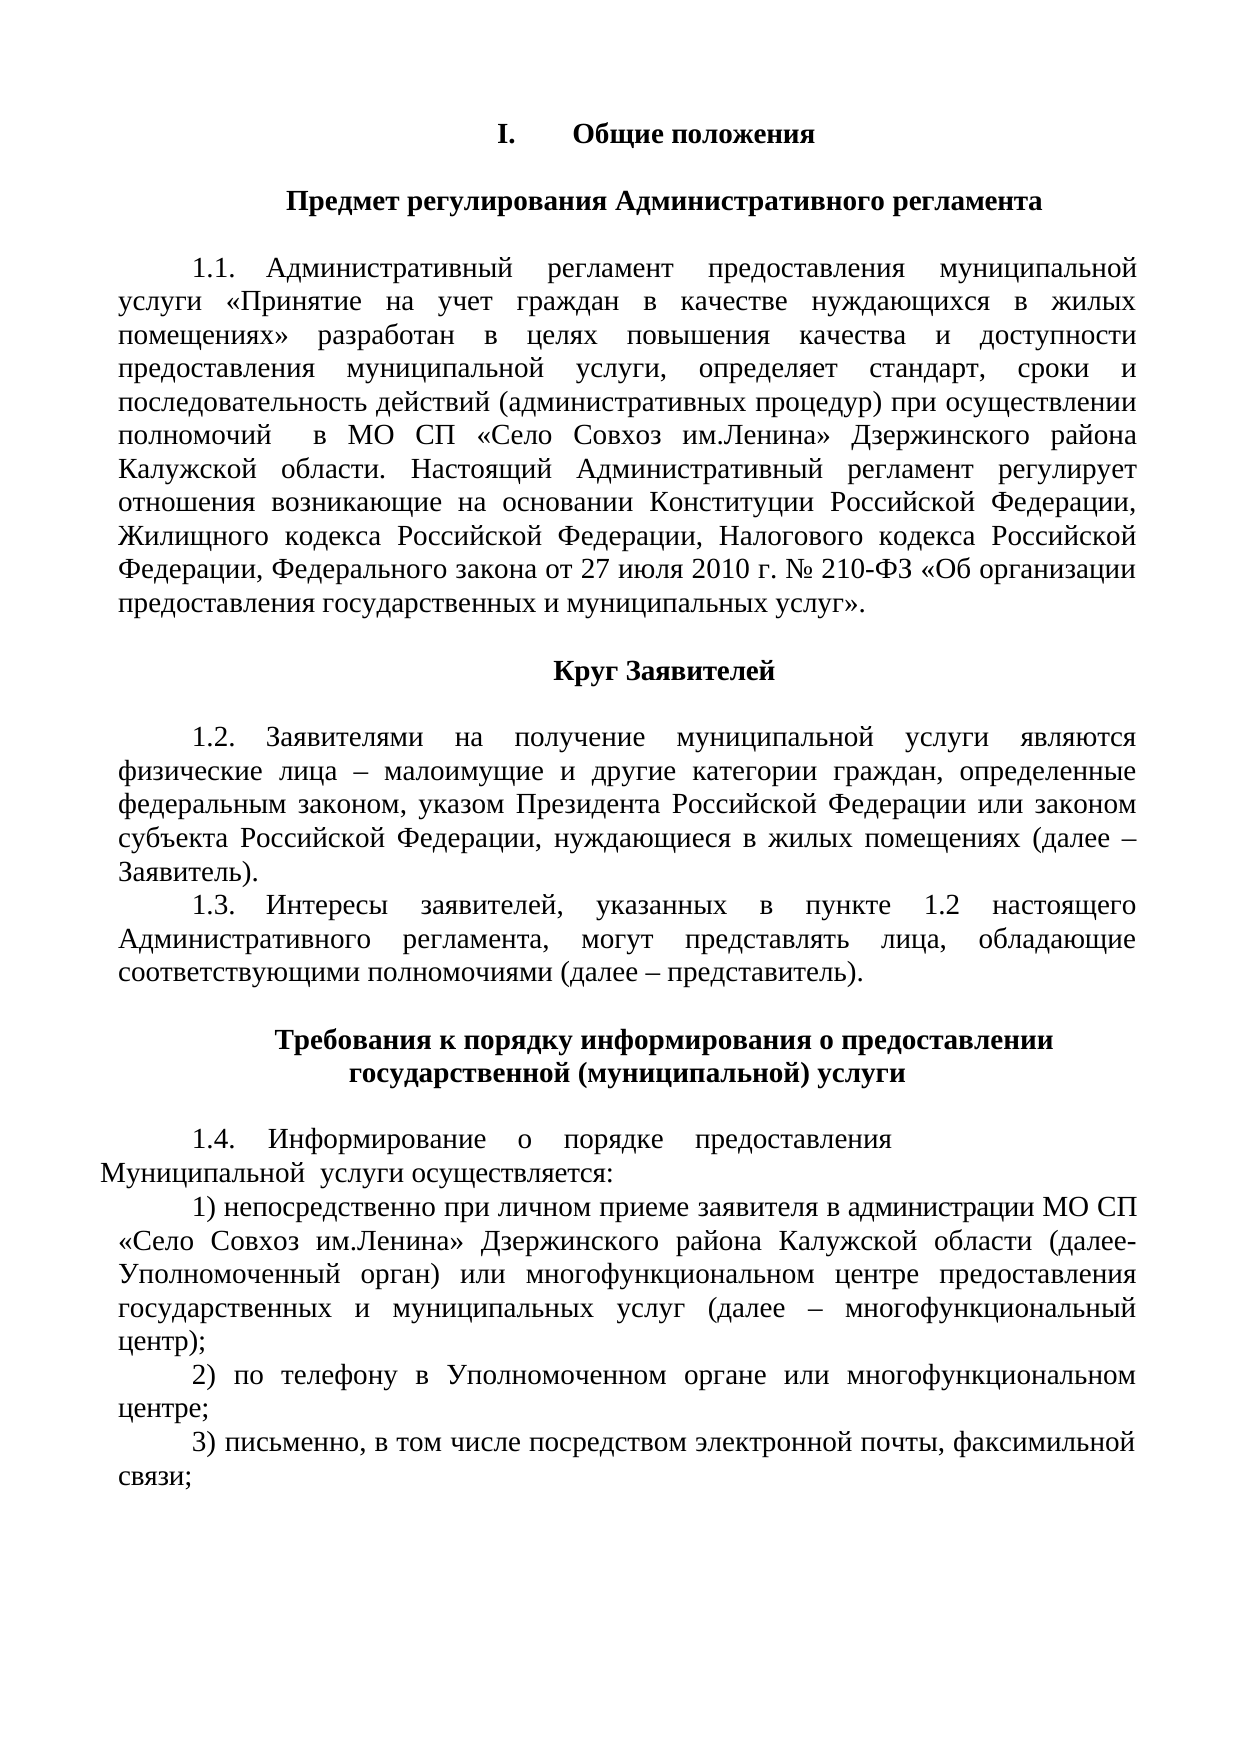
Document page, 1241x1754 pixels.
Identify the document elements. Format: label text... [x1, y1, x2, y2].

text Предмет регулирования Административного регламента [119, 183, 1209, 217]
list по телефону в Уполномоченном органе или многофункциональном центре; [118, 1357, 1137, 1424]
text Муниципальной услуги осуществляется: [100, 1156, 1223, 1189]
list Информирование о порядке предоставления [192, 1122, 1223, 1156]
list Административный регламент предоставления муниципальной услуги «Принятие на учет граждан в качестве нуждающихся в жилых помещениях» разработан в целях повышения качества и доступности предоставления муниципальной услуги, определяет стандарт, сроки и последовательность действий (административных процедур) при осуществлении полномочий в МО СП «Село Совхоз им.Ленина» Дзержинского района Калужской области. Настоящий Административный регламент регулирует отношения возникающие на основании Конституции Российской Федерации, Жилищного кодекса Российской Федерации, Налогового кодекса Российской Федерации, Федерального закона от 27 июля 2010 г. № 210-ФЗ «Об организации предоставления государственных и муниципальных услуг». [118, 250, 1137, 619]
list непосредственно при личном приеме заявителя в администрации МО СП «Село Совхоз им.Ленина» Дзержинского района Калужской области (далее- Уполномоченный орган) или многофункциональном центре предоставления государственных и муниципальных услуг (далее – многофункциональный центр); [118, 1189, 1137, 1357]
subtitle Общие положения [497, 116, 1223, 149]
list Интересы заявителей, указанных в пункте 1.2 настоящего Административного регламента, могут представлять лица, обладающие соответствующими полномочиями (далее – представитель). [118, 887, 1137, 988]
list Заявителями на получение муниципальной услуги являются физические лица – малоимущие и другие категории граждан, определенные федеральным законом, указом Президента Российской Федерации или законом субъекта Российской Федерации, нуждающиеся в жилых помещениях (далее – Заявитель). [118, 719, 1137, 887]
list письменно, в том числе посредством электронной почты, факсимильной связи; [118, 1424, 1137, 1491]
subtitle Круг Заявителей [119, 653, 1209, 686]
subtitle Требования к порядку информирования о предоставлении государственной (муниципальной) услуги [274, 1022, 1223, 1089]
